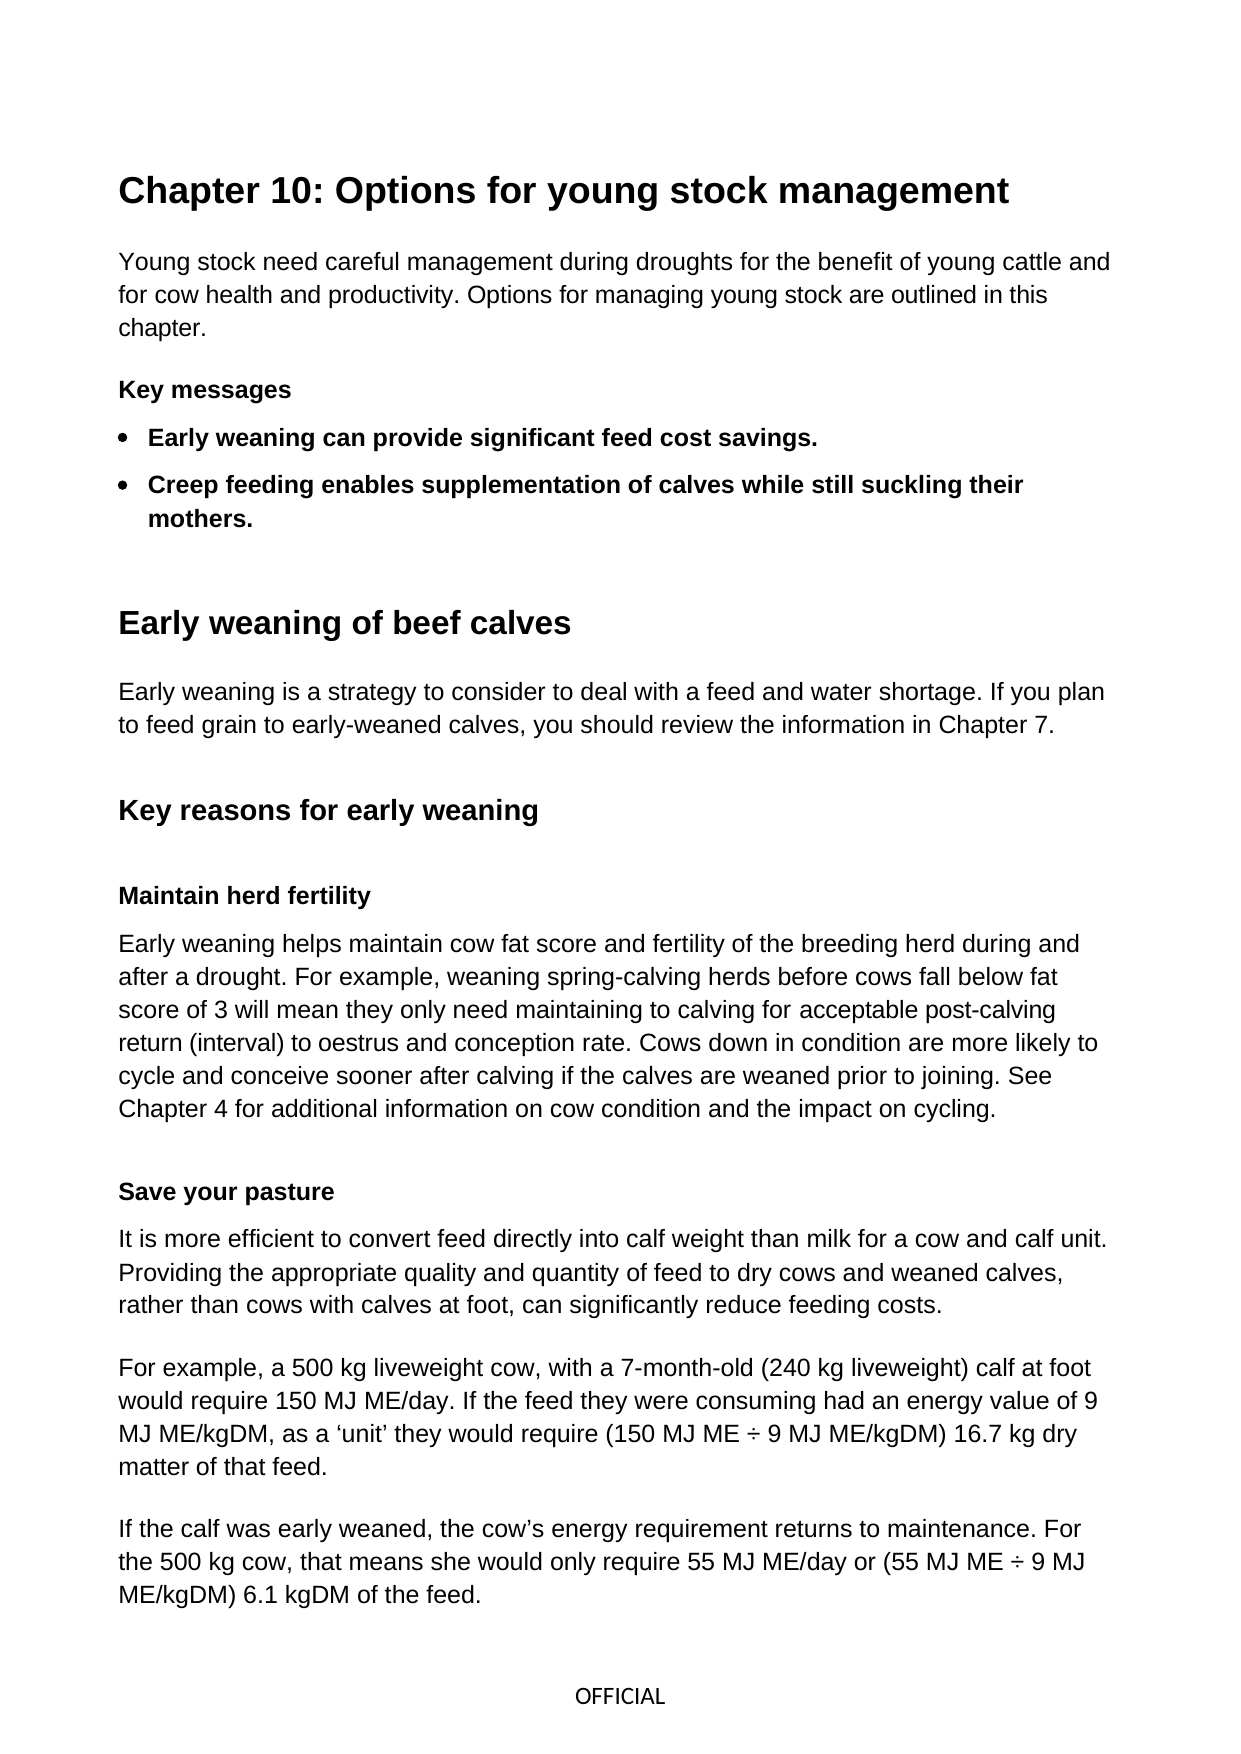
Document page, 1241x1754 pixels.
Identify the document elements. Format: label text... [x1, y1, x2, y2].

text Early weaning helps maintain cow fat score and fertility of the breeding herd during and after a drought. For example, weaning spring-calving herds before cows fall below fat score of 3 will mean they only need maintaining to calving for acceptable post-calving return (interval) to oestrus and conception rate. Cows down in condition are more likely to cycle and conceive sooner after calving if the calves are weaned prior to joining. See Chapter 4 for additional information on cow condition and the impact on cycling. [118, 929, 1122, 1123]
text Creep feeding enables supplementation of calves while still suckling their mothers. [118, 470, 1122, 532]
text Key messages [118, 375, 1122, 404]
subtitle Maintain herd fertility [118, 881, 1122, 910]
subtitle Early weaning of beef calves [118, 603, 1122, 642]
subtitle Key reasons for early weaning [118, 793, 1122, 826]
subtitle Save your pasture [118, 1177, 1122, 1206]
text For example, a 500 kg liveweight cow, with a 7-month-old (240 kg liveweight) calf at foot would require 150 MJ ME/day. If the feed they were consuming had an energy value of 9 MJ ME/kgDM, as a ‘unit’ they would require (150 MJ ME ÷ 9 MJ ME/kgDM) 16.7 kg dry matter of that feed. [118, 1353, 1122, 1481]
text Early weaning is a strategy to consider to deal with a feed and water shortage. If you plan to feed grain to early-weaned calves, you should review the information in Chapter 7. [118, 677, 1122, 738]
text Young stock need careful management during droughts for the benefit of young cattle and for cow health and productivity. Options for managing young stock are outlined in this chapter. [118, 247, 1122, 342]
text It is more efficient to convert feed directly into calf weight than milk for a cow and calf unit. Providing the appropriate quality and quantity of feed to dry cows and weaned calves, rather than cows with calves at foot, can significantly reduce feeding costs. [118, 1224, 1122, 1319]
subtitle Chapter 10: Options for young stock management [118, 168, 1122, 211]
text If the calf was early weaned, the cow’s energy requirement returns to maintenance. For the 500 kg cow, that means she would only require 55 MJ ME/day or (55 MJ ME ÷ 9 MJ ME/kgDM) 6.1 kgDM of the feed. [118, 1514, 1122, 1609]
text Early weaning can provide significant feed cost savings. [118, 423, 1122, 452]
